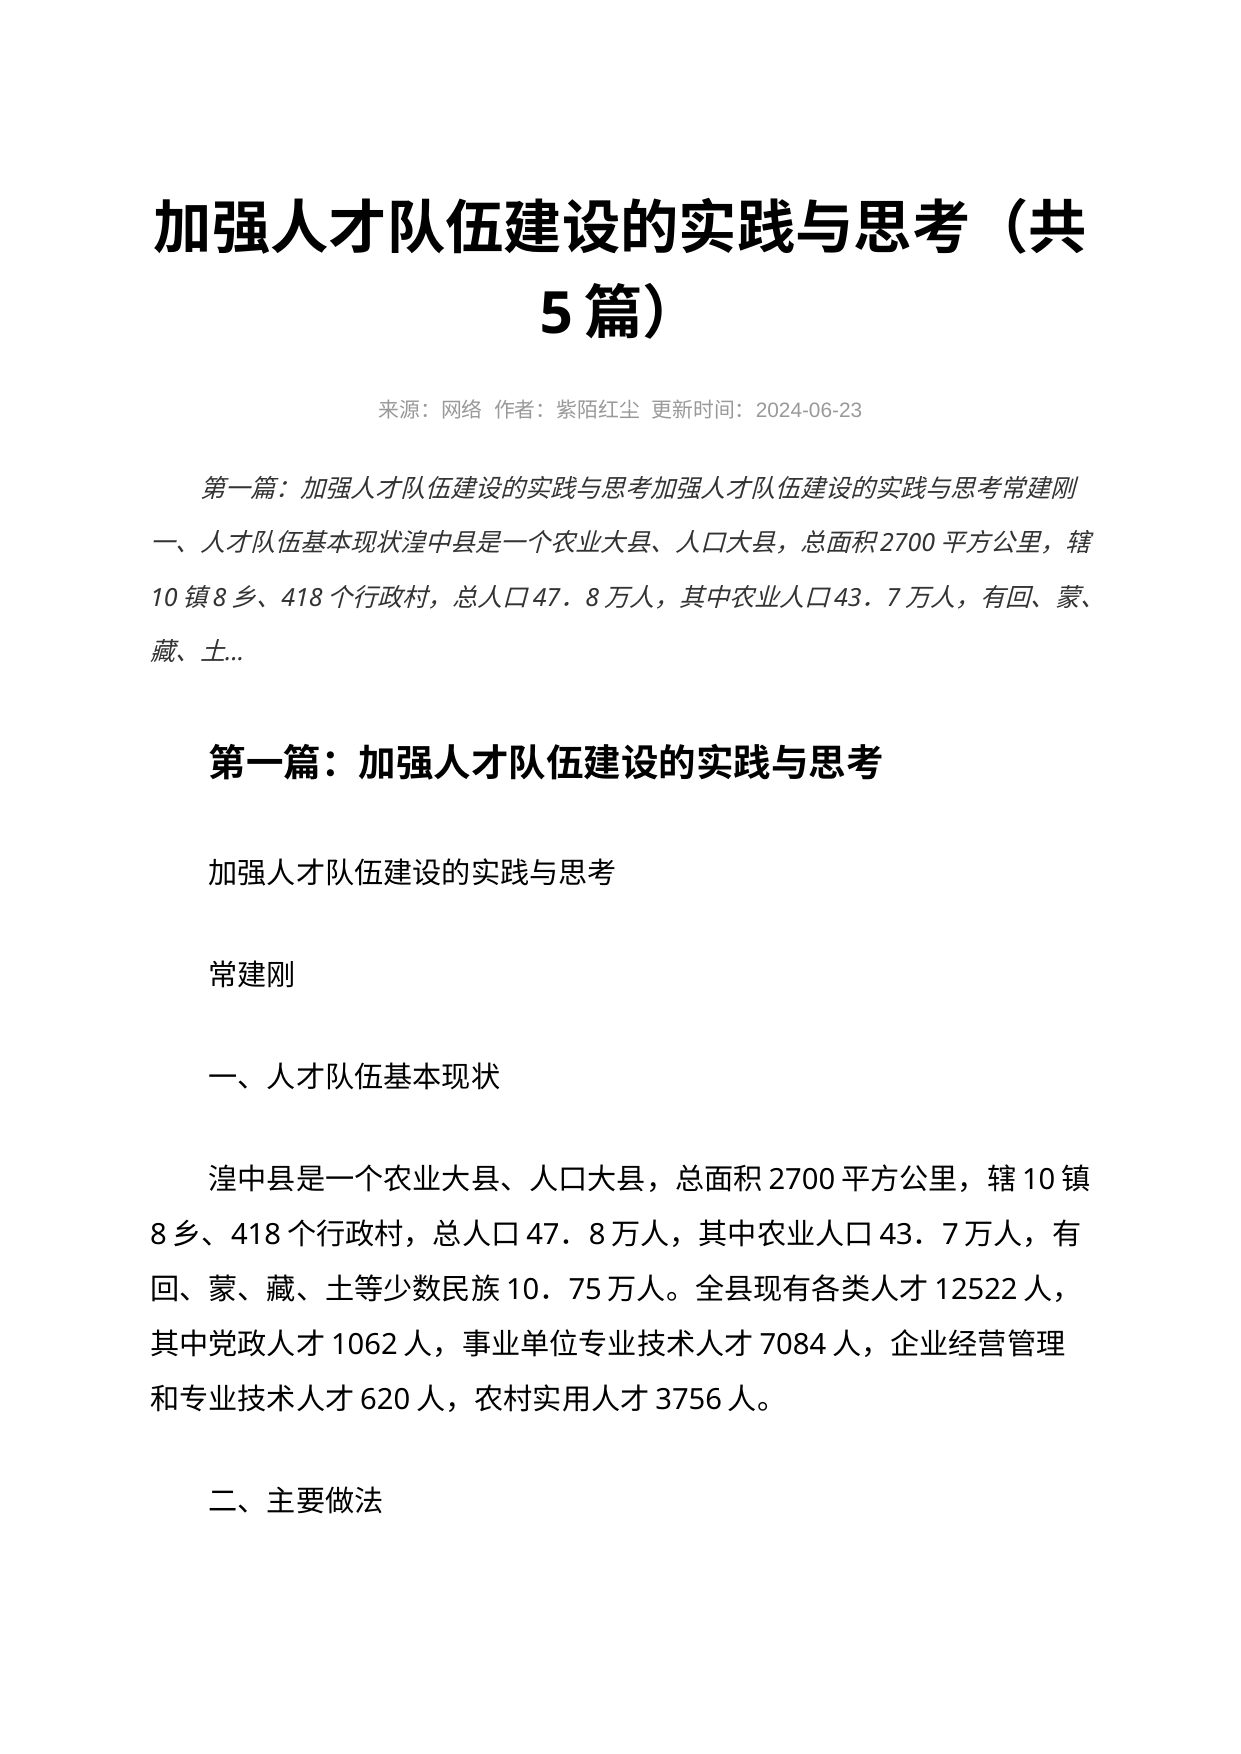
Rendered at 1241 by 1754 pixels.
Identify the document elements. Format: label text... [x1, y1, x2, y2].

text 湟中县是一个农业大县、人口大县，总面积2700平方公里，辖10镇8乡、418个行政村，总人口47．8万人，其中农业人口43．7万人，有回、蒙、藏、土等少数民族10．75万人。全县现有各类人才12522人，其中党政人才1062人，事业单位专业技术人才7084人，企业经营管理和专业技术人才620人，农村实用人才3756人。 [150, 1155, 1090, 1418]
text 加强人才队伍建设的实践与思考 [150, 850, 1090, 892]
text 第一篇：加强人才队伍建设的实践与思考 [150, 733, 1090, 787]
text 来源：网络 作者：紫陌红尘 更新时间：2024-06-23 [150, 397, 1090, 421]
subtitle 加强人才队伍建设的实践与思考（共5篇） [150, 181, 1090, 351]
text 第一篇：加强人才队伍建设的实践与思考加强人才队伍建设的实践与思考常建刚一、人才队伍基本现状湟中县是一个农业大县、人口大县，总面积2700平方公里，辖10镇8乡、418个行政村，总人口47．8万人，其中农业人口43．7万人，有回、蒙、藏、土... [150, 468, 1090, 668]
text 常建刚 [150, 952, 1090, 994]
text 一、人才队伍基本现状 [150, 1053, 1090, 1096]
text 二、主要做法 [150, 1477, 1090, 1519]
